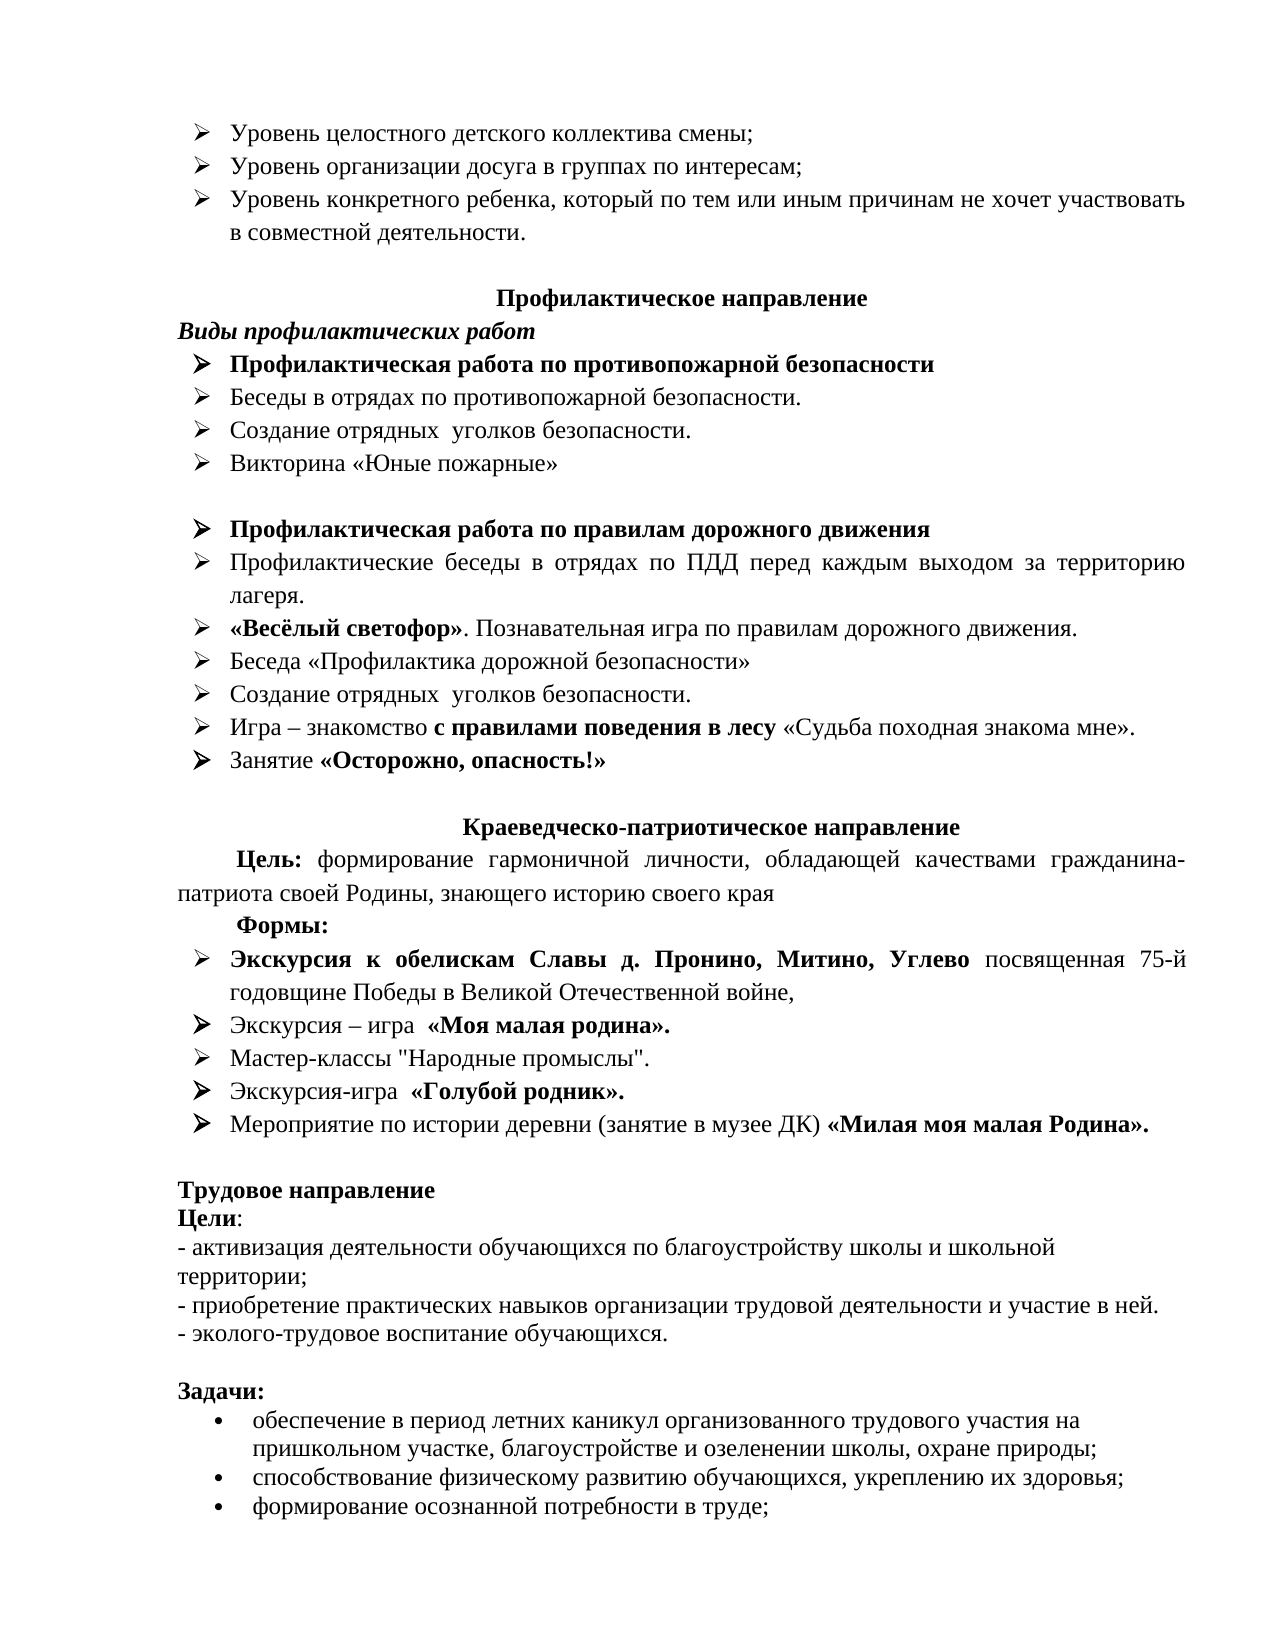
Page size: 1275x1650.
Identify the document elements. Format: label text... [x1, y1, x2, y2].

list Экскурсия к обелискам Славы д. Пронино, Митино, Углево посвященная 75-й годовщине Победы в Великой Отечественной войне, [192, 944, 1186, 1005]
text Краеведческо-патриотическое направление [177, 812, 1186, 840]
text Трудовое направление Цели: - активизация деятельности обучающихся по благоустройству школы и школьной территории; [177, 1175, 1186, 1290]
list Профилактическая работа по противопожарной безопасности [192, 349, 1186, 378]
list Мастер-классы "Народные промыслы". [192, 1043, 1186, 1071]
text - приобретение практических навыков организации трудовой деятельности и участие в ней. [177, 1290, 1186, 1318]
list способствование физическому развитию обучающихся, укреплению их здоровья; [215, 1462, 1186, 1491]
text Цель: формирование гармоничной личности, обладающей качествами гражданина-патриота своей Родины, знающего историю своего края [177, 844, 1186, 906]
text Задачи: [177, 1376, 1186, 1405]
list Экскурсия-игра «Голубой родник». [192, 1076, 1186, 1104]
list Уровень конкретного ребенка, который по тем или иным причинам не хочет участвовать в совместной деятельности. [192, 184, 1186, 246]
list Викторина «Юные пожарные» [192, 448, 1186, 477]
list Уровень организации досуга в группах по интересам; [192, 151, 1186, 180]
list Уровень целостного детского коллектива смены; [192, 118, 1186, 147]
list обеспечение в период летних каникул организованного трудового участия на пришкольном участке, благоустройстве и озеленении школы, охране природы; [215, 1405, 1186, 1462]
list Игра – знакомство с правилами поведения в лесу «Судьба походная знакома мне». [192, 712, 1186, 741]
list Создание отрядных уголков безопасности. [192, 679, 1186, 708]
text - эколого-трудовое воспитание обучающихся. [177, 1318, 1186, 1347]
list Экскурсия – игра «Моя малая родина». [192, 1010, 1186, 1038]
text Профилактическое направление [177, 283, 1186, 312]
list формирование осознанной потребности в труде; [215, 1491, 1186, 1520]
list Занятие «Осторожно, опасность!» [192, 746, 1186, 774]
list «Весёлый светофор». Познавательная игра по правилам дорожного движения. [192, 613, 1186, 642]
text Формы: [177, 911, 1186, 939]
list Мероприятие по истории деревни (занятие в музее ДК) «Милая моя малая Родина». [192, 1109, 1186, 1137]
list Профилактические беседы в отрядах по ПДД перед каждым выходом за территорию лагеря. [192, 547, 1186, 609]
text Виды профилактических работ [177, 316, 1186, 345]
list Профилактическая работа по правилам дорожного движения [192, 514, 1186, 543]
list Беседа «Профилактика дорожной безопасности» [192, 646, 1186, 675]
list Беседы в отрядах по противопожарной безопасности. [192, 382, 1186, 411]
list Создание отрядных уголков безопасности. [192, 415, 1186, 444]
